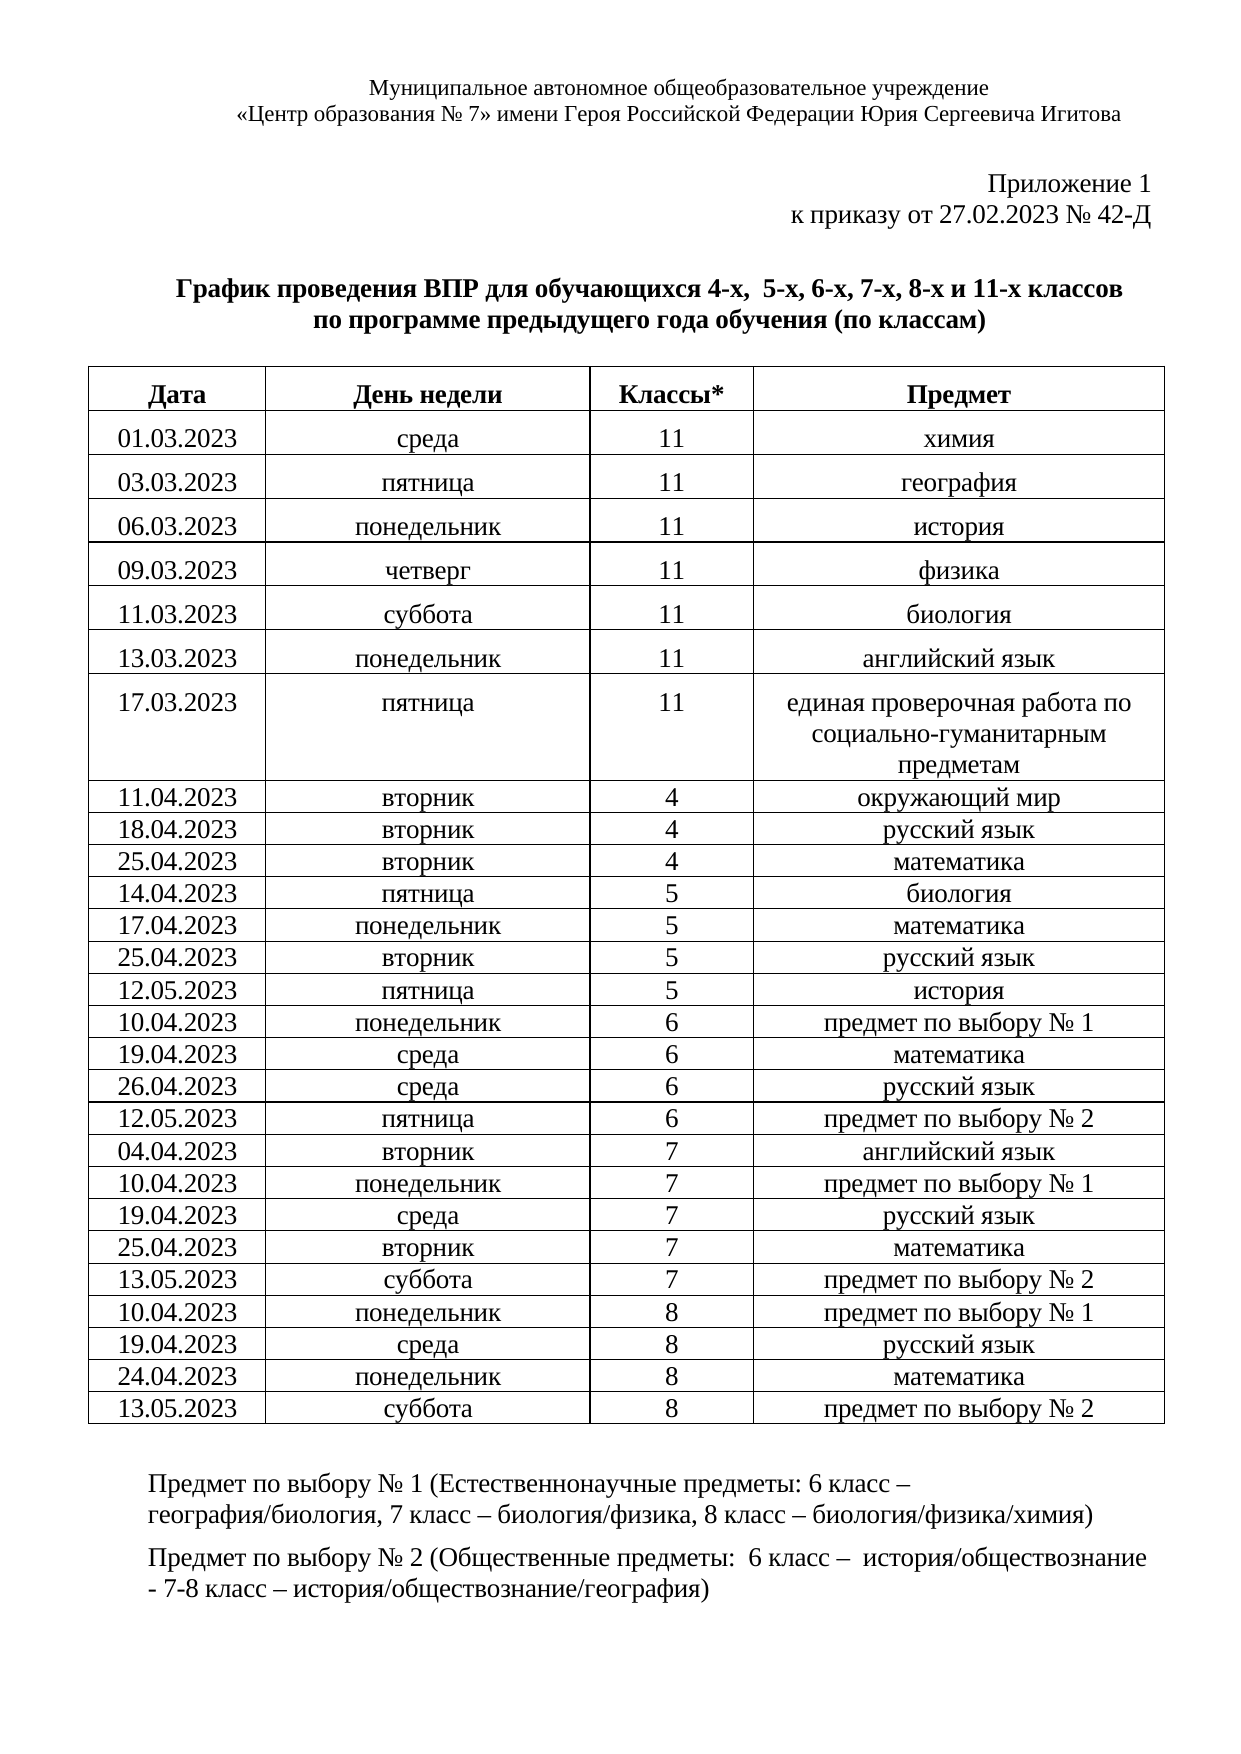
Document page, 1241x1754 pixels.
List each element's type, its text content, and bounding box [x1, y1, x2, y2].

table_cell 8 [591, 1392, 753, 1423]
table_cell среда [266, 1328, 589, 1359]
table_cell вторник [266, 781, 589, 812]
table_cell среда [266, 1038, 589, 1069]
table_cell среда [266, 411, 589, 453]
table_cell 11 [591, 455, 753, 497]
table_cell история [754, 499, 1164, 541]
table_cell 4 [591, 845, 753, 876]
table_cell вторник [266, 1135, 589, 1166]
table_cell среда [266, 1070, 589, 1101]
table_cell 5 [591, 909, 753, 941]
table_cell предмет по выбору № 2 [754, 1392, 1164, 1423]
table_header Классы* [591, 367, 753, 409]
table_cell вторник [266, 942, 589, 973]
table_cell 4 [591, 781, 753, 812]
table_cell 24.04.2023 [89, 1360, 265, 1391]
table_cell 10.04.2023 [89, 1167, 265, 1198]
table_cell 5 [591, 877, 753, 908]
table_cell 19.04.2023 [89, 1328, 265, 1359]
table_cell 25.04.2023 [89, 845, 265, 876]
table_cell русский язык [754, 813, 1164, 844]
table_cell математика [754, 845, 1164, 876]
table_cell предмет по выбору № 2 [754, 1103, 1164, 1134]
text Предмет по выбору № 2 (Общественные предметы: 6 класс – история/обществознание - 7-8 класс – история/обществознание/география) [148, 1541, 1152, 1604]
table_cell 13.05.2023 [89, 1392, 265, 1423]
table_cell 06.03.2023 [89, 499, 265, 541]
table_cell 8 [591, 1296, 753, 1327]
text Предмет по выбору № 1 (Естественнонаучные предметы: 6 класс – география/биология, 7 класс – биология/физика, 8 класс – биология/физика/химия) [148, 1467, 1152, 1529]
table_cell русский язык [754, 1199, 1164, 1230]
table_cell 11 [591, 674, 753, 779]
table_cell русский язык [754, 1070, 1164, 1101]
table_cell 14.04.2023 [89, 877, 265, 908]
table_cell 25.04.2023 [89, 1231, 265, 1262]
table_cell 12.05.2023 [89, 974, 265, 1005]
table_cell 6 [591, 1103, 753, 1134]
table_cell понедельник [266, 1167, 589, 1198]
table_cell предмет по выбору № 1 [754, 1006, 1164, 1037]
table_cell русский язык [754, 1328, 1164, 1359]
table_cell биология [754, 586, 1164, 629]
table_cell 04.04.2023 [89, 1135, 265, 1166]
table_cell математика [754, 1038, 1164, 1069]
table_cell английский язык [754, 1135, 1164, 1166]
table_cell вторник [266, 1231, 589, 1262]
table_cell химия [754, 411, 1164, 453]
table_cell география [754, 455, 1164, 497]
table_cell 17.03.2023 [89, 674, 265, 779]
table_cell пятница [266, 455, 589, 497]
table_cell биология [754, 877, 1164, 908]
table_cell понедельник [266, 1296, 589, 1327]
table_cell суббота [266, 586, 589, 629]
table_cell 6 [591, 1070, 753, 1101]
table_cell 12.05.2023 [89, 1103, 265, 1134]
table_cell четверг [266, 543, 589, 585]
table_cell 11 [591, 499, 753, 541]
table_cell понедельник [266, 499, 589, 541]
table_cell пятница [266, 877, 589, 908]
text График проведения ВПР для обучающихся 4-х, 5-х, 6-х, 7-х, 8-х и 11-х классов [148, 272, 1152, 303]
table_cell предмет по выбору № 2 [754, 1264, 1164, 1294]
table_cell 7 [591, 1199, 753, 1230]
table_cell 6 [591, 1006, 753, 1037]
table_cell 8 [591, 1328, 753, 1359]
table_cell 6 [591, 1038, 753, 1069]
table_cell 19.04.2023 [89, 1038, 265, 1069]
table_cell математика [754, 1360, 1164, 1391]
table_cell 26.04.2023 [89, 1070, 265, 1101]
table_cell 19.04.2023 [89, 1199, 265, 1230]
table_cell история [754, 974, 1164, 1005]
table_cell 7 [591, 1135, 753, 1166]
table_cell математика [754, 909, 1164, 941]
table_cell 13.05.2023 [89, 1264, 265, 1294]
table_cell 11 [591, 586, 753, 629]
table_cell понедельник [266, 1360, 589, 1391]
table_cell математика [754, 1231, 1164, 1262]
table_cell единая проверочная работа по социально-гуманитарным предметам [754, 674, 1164, 779]
table_cell суббота [266, 1392, 589, 1423]
table_cell 25.04.2023 [89, 942, 265, 973]
table_cell понедельник [266, 630, 589, 673]
table_cell 17.04.2023 [89, 909, 265, 941]
table_cell 10.04.2023 [89, 1296, 265, 1327]
table_cell 03.03.2023 [89, 455, 265, 497]
table_cell 11.04.2023 [89, 781, 265, 812]
table_cell 13.03.2023 [89, 630, 265, 673]
table_header Предмет [754, 367, 1164, 409]
table_cell 09.03.2023 [89, 543, 265, 585]
table_cell 7 [591, 1231, 753, 1262]
table_cell вторник [266, 813, 589, 844]
table_cell физика [754, 543, 1164, 585]
table_cell пятница [266, 674, 589, 779]
table_cell 7 [591, 1264, 753, 1294]
table_cell окружающий мир [754, 781, 1164, 812]
table_cell среда [266, 1199, 589, 1230]
table_cell 7 [591, 1167, 753, 1198]
table_cell суббота [266, 1264, 589, 1294]
table_cell 11.03.2023 [89, 586, 265, 629]
table_cell 01.03.2023 [89, 411, 265, 453]
table_header День недели [266, 367, 589, 409]
table_cell 5 [591, 974, 753, 1005]
table_cell предмет по выбору № 1 [754, 1167, 1164, 1198]
table_header Дата [89, 367, 265, 409]
table_cell 10.04.2023 [89, 1006, 265, 1037]
table_cell 11 [591, 630, 753, 673]
text по программе предыдущего года обучения (по классам) [148, 303, 1152, 334]
table_cell 11 [591, 411, 753, 453]
table_cell 4 [591, 813, 753, 844]
table_cell 11 [591, 543, 753, 585]
table_cell пятница [266, 974, 589, 1005]
table_cell 5 [591, 942, 753, 973]
table_cell 8 [591, 1360, 753, 1391]
text Приложение 1 к приказу от 27.02.2023 № 42-Д [148, 167, 1152, 229]
table_cell вторник [266, 845, 589, 876]
table_cell русский язык [754, 942, 1164, 973]
table_cell 18.04.2023 [89, 813, 265, 844]
table_cell английский язык [754, 630, 1164, 673]
table_cell понедельник [266, 1006, 589, 1037]
table_cell предмет по выбору № 1 [754, 1296, 1164, 1327]
table_cell понедельник [266, 909, 589, 941]
table_cell пятница [266, 1103, 589, 1134]
